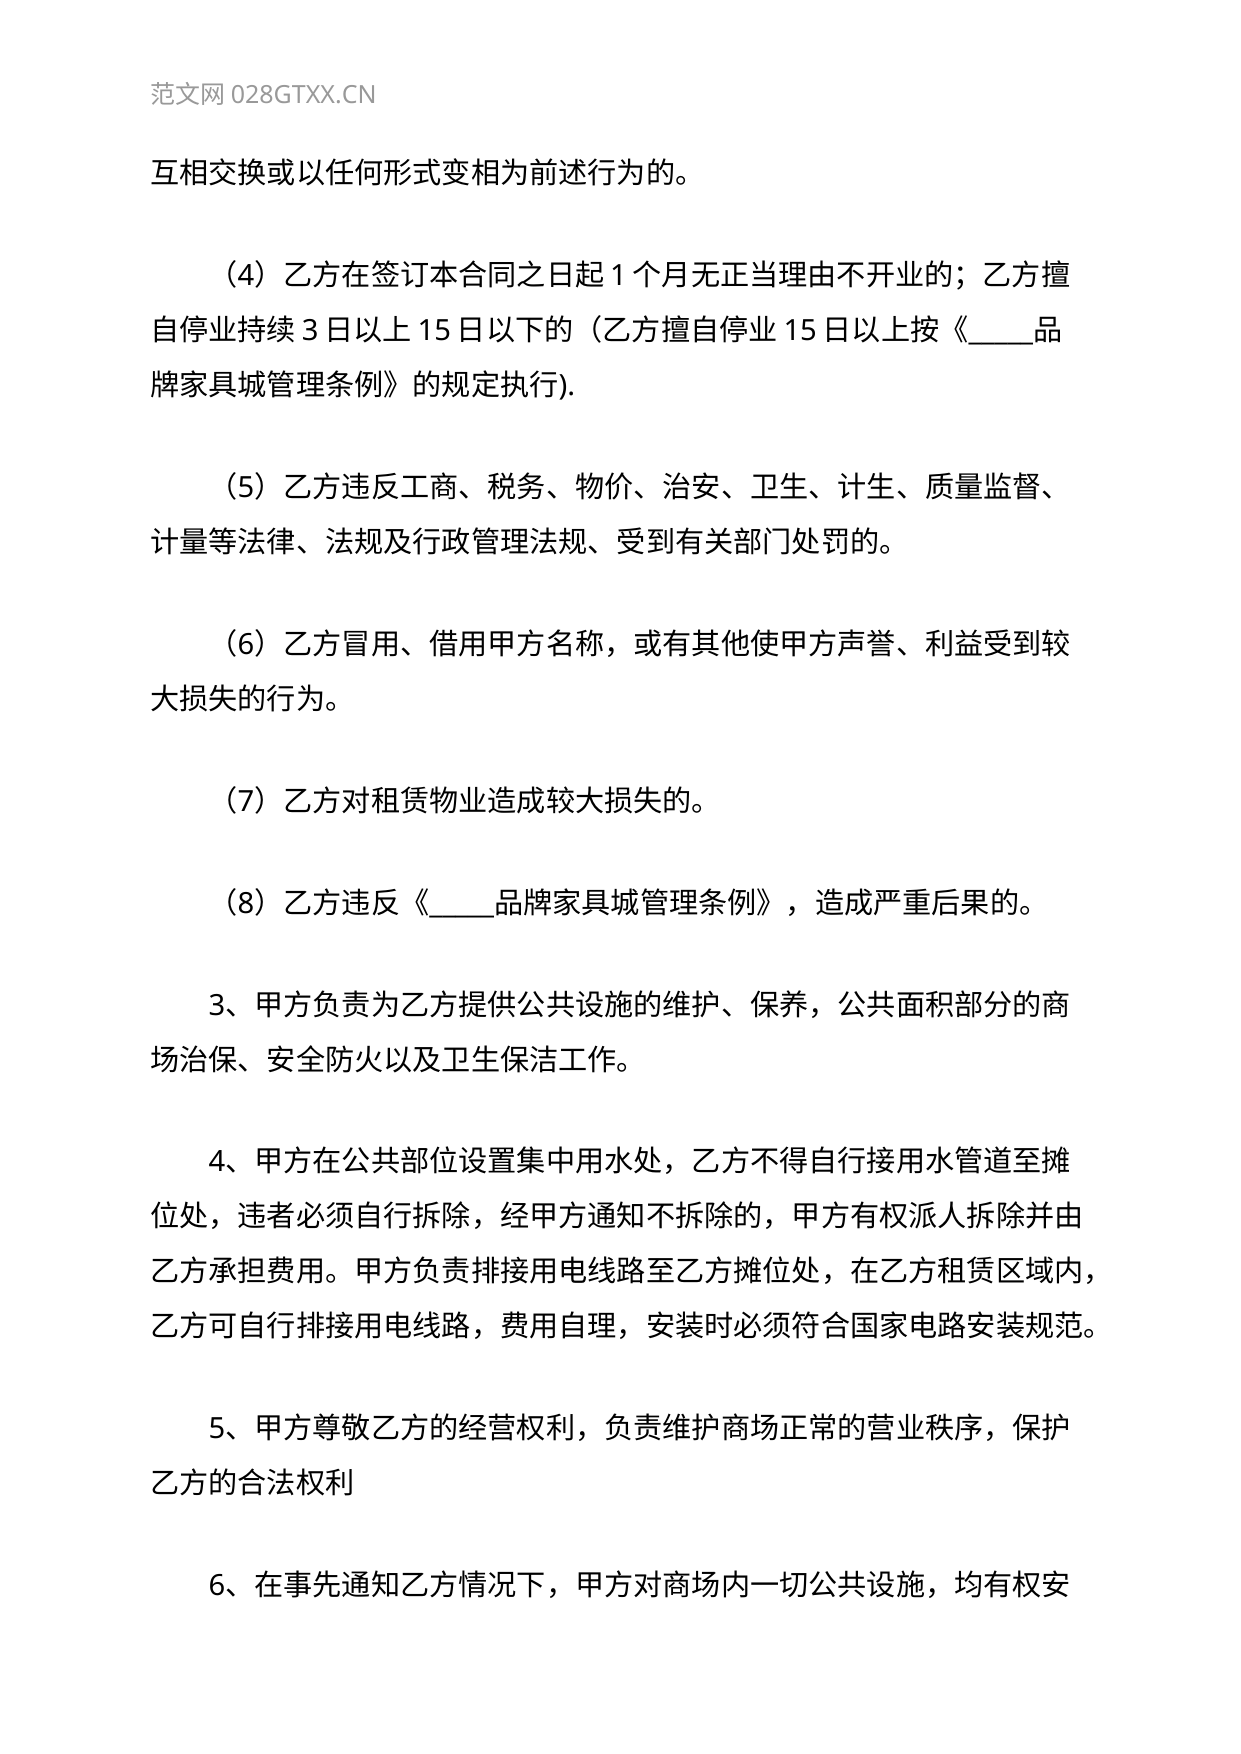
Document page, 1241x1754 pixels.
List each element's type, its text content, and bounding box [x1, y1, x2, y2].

text （5）乙方违反工商、税务、物价、治安、卫生、计生、质量监督、计量等法律、法规及行政管理法规、受到有关部门处罚的。 [150, 464, 1090, 561]
text 4、甲方在公共部位设置集中用水处，乙方不得自行接用水管道至摊位处，违者必须自行拆除，经甲方通知不拆除的，甲方有权派人拆除并由乙方承担费用。甲方负责排接用电线路至乙方摊位处，在乙方租赁区域内，乙方可自行排接用电线路，费用自理，安装时必须符合国家电路安装规范。 [150, 1138, 1090, 1345]
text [150, 1561, 1090, 1604]
text （7）乙方对租赁物业造成较大损失的。 [150, 777, 1090, 820]
text （4）乙方在签订本合同之日起1个月无正当理由不开业的；乙方擅自停业持续3日以上15日以下的（乙方擅自停业15日以上按《_____品牌家具城管理条例》的规定执行). [150, 252, 1090, 404]
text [150, 150, 1090, 192]
text （8）乙方违反《_____品牌家具城管理条例》，造成严重后果的。 [150, 879, 1090, 922]
text 5、甲方尊敬乙方的经营权利，负责维护商场正常的营业秩序，保护乙方的合法权利 [150, 1404, 1090, 1502]
text （6）乙方冒用、借用甲方名称，或有其他使甲方声誉、利益受到较大损失的行为。 [150, 621, 1090, 718]
text 3、甲方负责为乙方提供公共设施的维护、保养，公共面积部分的商场治保、安全防火以及卫生保洁工作。 [150, 981, 1090, 1078]
